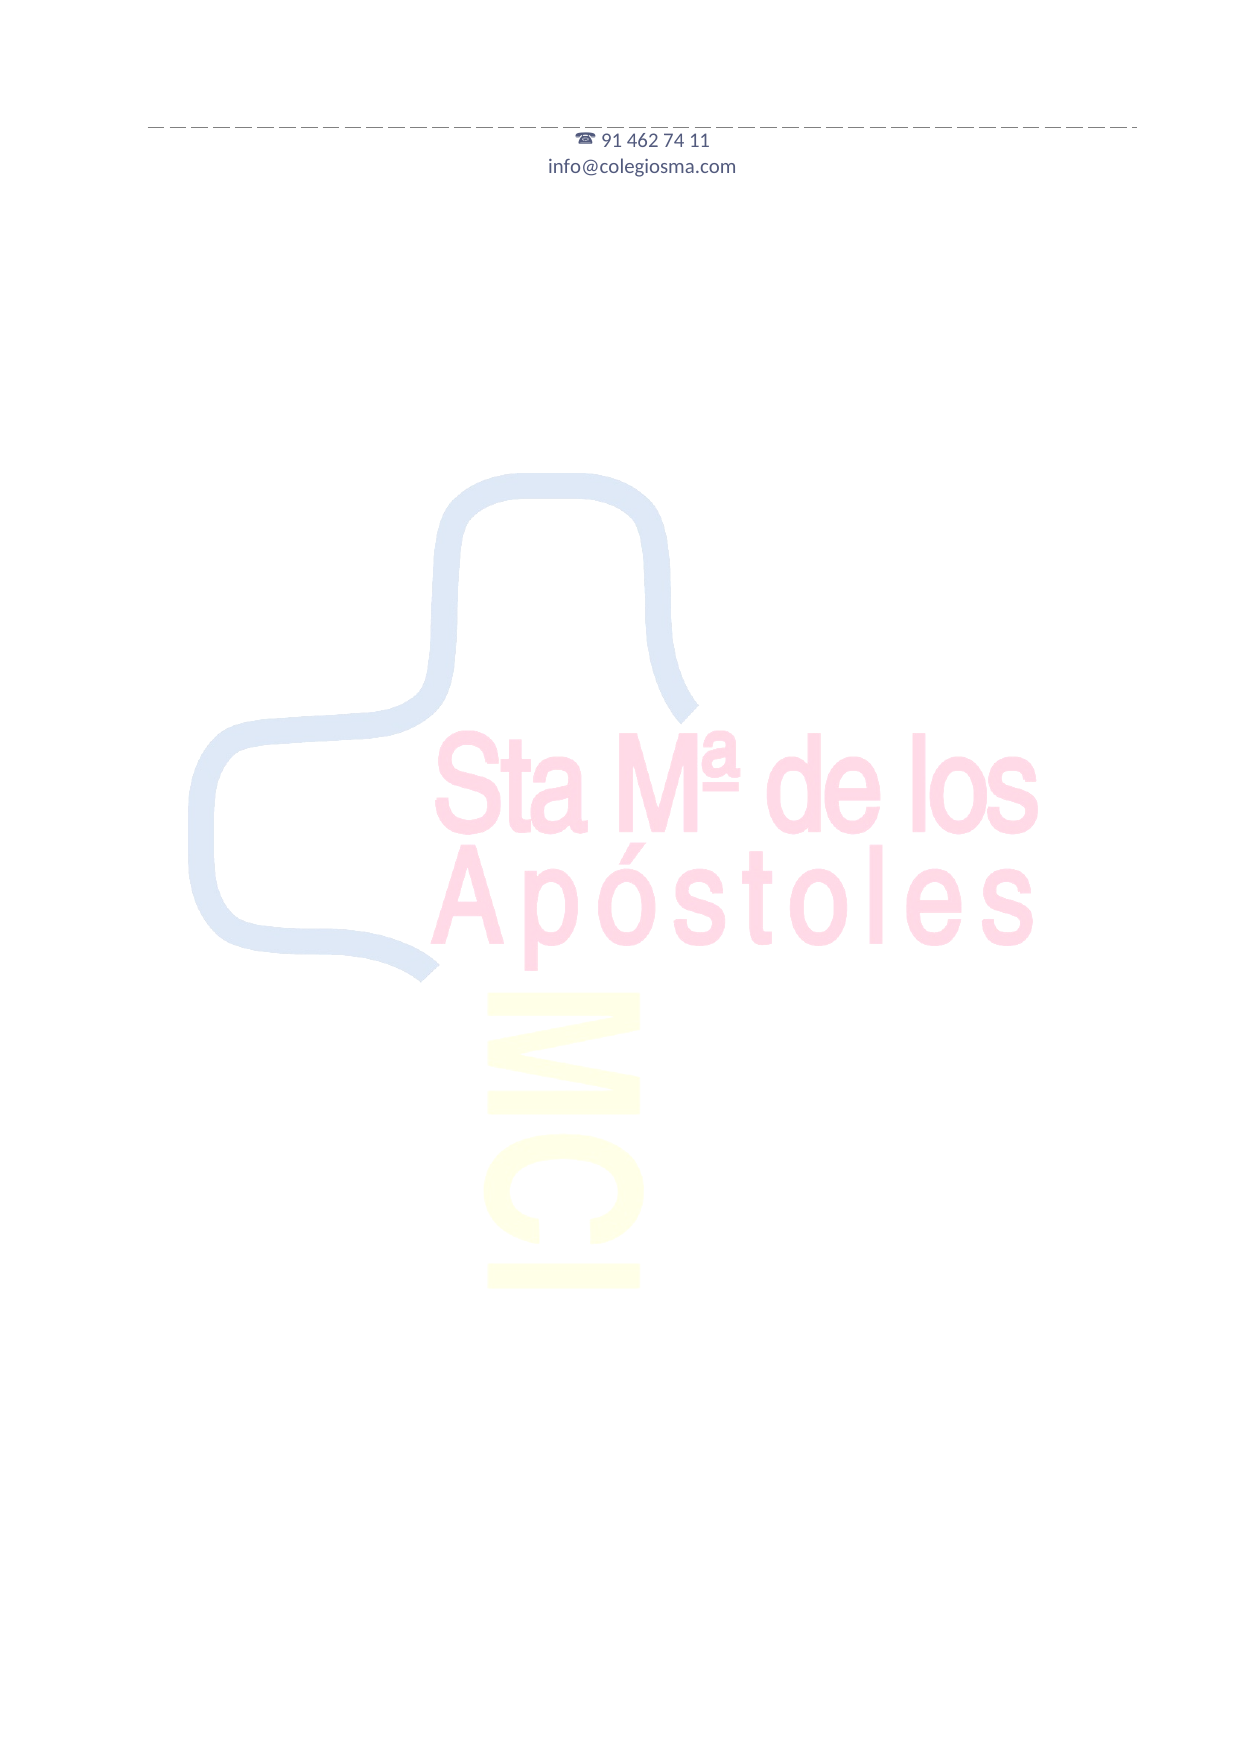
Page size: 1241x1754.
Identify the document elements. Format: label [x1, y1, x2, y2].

table_header [148, 127, 1137, 178]
